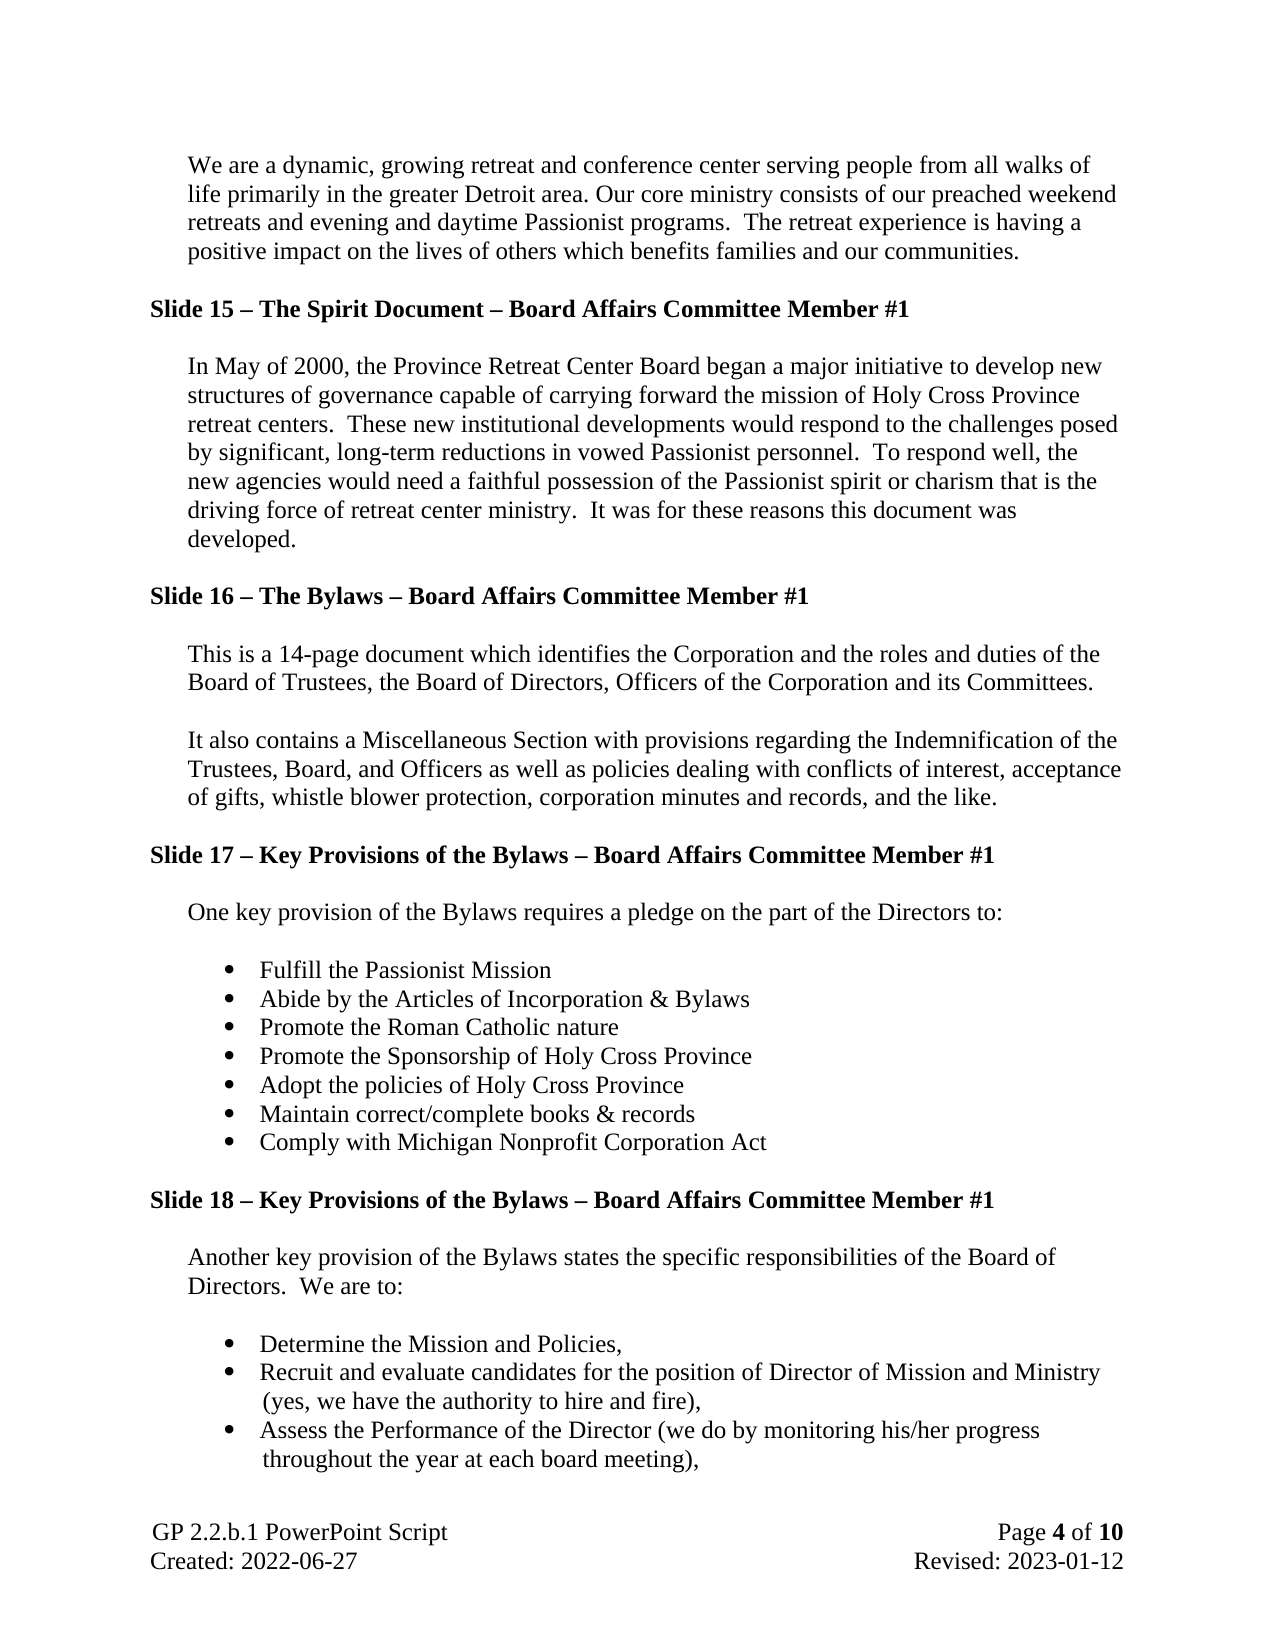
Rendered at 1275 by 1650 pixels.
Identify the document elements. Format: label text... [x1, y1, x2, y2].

list Abide by the Articles of Incorporation & Bylaws [225, 984, 1125, 1012]
list Recruit and evaluate candidates for the position of Director of Mission and Ministry (yes, we have the authority to hire and fire), [225, 1357, 1125, 1415]
text In May of 2000, the Province Retreat Center Board began a major initiative to develop new structures of governance capable of carrying forward the mission of Holy Cross Province retreat centers. These new institutional developments would respond to the challenges posed by significant, long-term reductions in vowed Passionist personnel. To respond well, the new agencies would need a faithful possession of the Passionist spirit or charism that is the driving force of retreat center ministry. It was for these reasons this document was developed. [187, 351, 1125, 552]
list Comply with Michigan Nonprofit Corporation Act [225, 1127, 1125, 1156]
list Assess the Performance of the Director (we do by monitoring his/her progress throughout the year at each board meeting), [225, 1415, 1125, 1472]
list Maintain correct/complete books & records [225, 1099, 1125, 1127]
text Slide 16 – The Bylaws – Board Affairs Committee Member #1 [150, 581, 1125, 610]
text One key provision of the Bylaws requires a pledge on the part of the Directors to: [187, 897, 1125, 926]
text We are a dynamic, growing retreat and conference center serving people from all walks of life primarily in the greater Detroit area. Our core ministry consists of our preached weekend retreats and evening and daytime Passionist programs. The retreat experience is having a positive impact on the lives of others which benefits families and our communities. [187, 150, 1125, 265]
list Promote the Roman Catholic nature [225, 1012, 1125, 1041]
list Determine the Mission and Policies, [225, 1329, 1125, 1357]
text This is a 14-page document which identifies the Corporation and the roles and duties of the Board of Trustees, the Board of Directors, Officers of the Corporation and its Committees. [187, 639, 1125, 696]
list Adopt the policies of Holy Cross Province [225, 1070, 1125, 1099]
text Slide 18 – Key Provisions of the Bylaws – Board Affairs Committee Member #1 [150, 1185, 1125, 1214]
list Fulfill the Passionist Mission [225, 955, 1125, 984]
text It also contains a Miscellaneous Section with provisions regarding the Indemnification of the Trustees, Board, and Officers as well as policies dealing with conflicts of interest, acceptance of gifts, whistle blower protection, corporation minutes and records, and the like. [187, 725, 1125, 811]
text Another key provision of the Bylaws states the specific responsibilities of the Board of Directors. We are to: [187, 1242, 1125, 1300]
list Promote the Sponsorship of Holy Cross Province [225, 1041, 1125, 1070]
text Slide 15 – The Spirit Document – Board Affairs Committee Member #1 [150, 294, 1125, 322]
text Slide 17 – Key Provisions of the Bylaws – Board Affairs Committee Member #1 [150, 840, 1125, 869]
